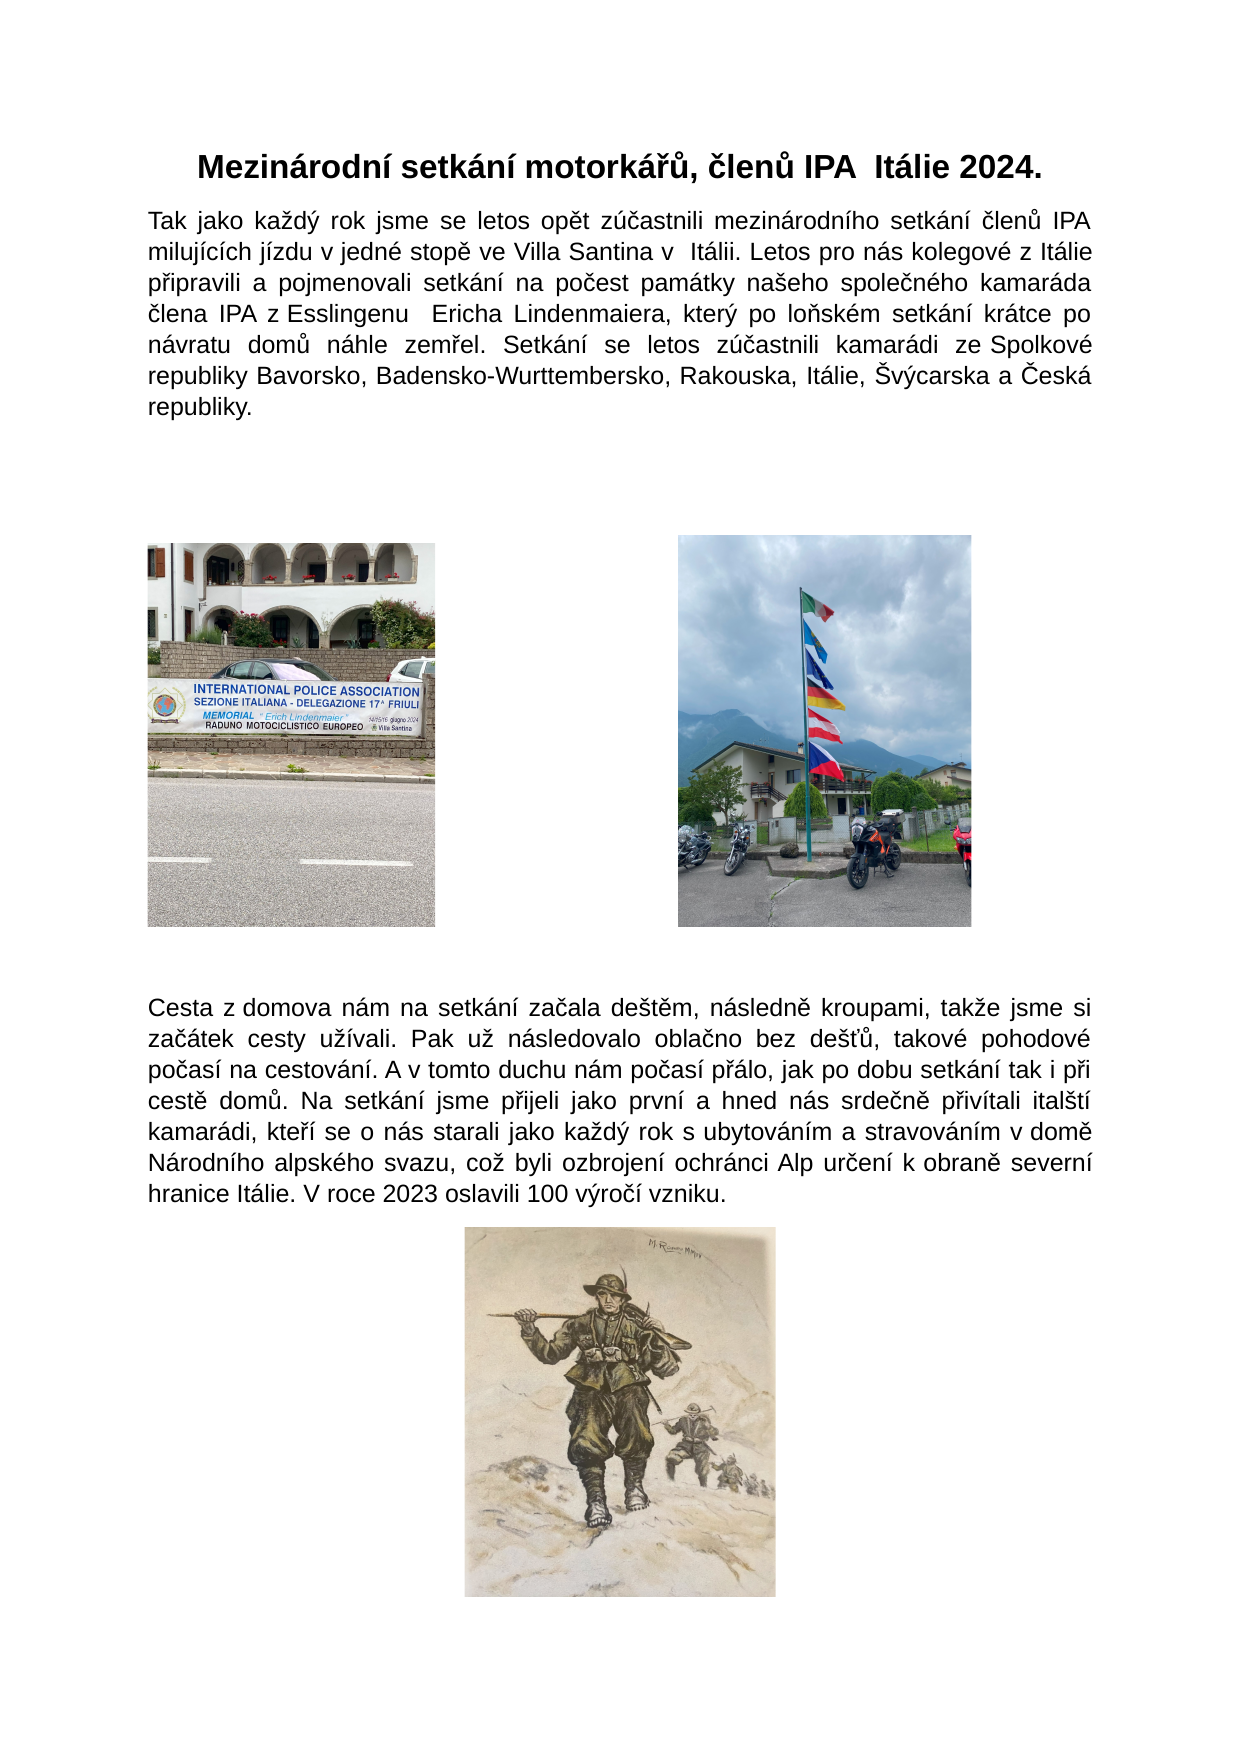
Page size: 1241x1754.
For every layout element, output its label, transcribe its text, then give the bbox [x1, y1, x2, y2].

text Mezinárodní setkání motorkářů, členů IPA Itálie 2024. [148, 148, 1093, 186]
picture [464, 1227, 776, 1597]
picture [147, 543, 436, 927]
text Tak jako každý rok jsme se letos opět zúčastnili mezinárodního setkání členů IPA milujících jízdu v jedné stopě ve Villa Santina v Itálii. Letos pro nás kolegové z Itálie připravili a pojmenovali setkání na počest památky našeho společného kamaráda člena IPA z Esslingenu Ericha Lindenmaiera, který po loňském setkání krátce po návratu domů náhle zemřel. Setkání se letos zúčastnili kamarádi ze Spolkové republiky Bavorsko, Badensko-Wurttembersko, Rakouska, Itálie, Švýcarska a Česká republiky. [148, 206, 1093, 421]
picture [678, 535, 972, 927]
text Cesta z domova nám na setkání začala deštěm, následně kroupami, takže jsme si začátek cesty užívali. Pak už následovalo oblačno bez dešťů, takové pohodové počasí na cestování. A v tomto duchu nám počasí přálo, jak po dobu setkání tak i při cestě domů. Na setkání jsme přijeli jako první a hned nás srdečně přivítali italští kamarádi, kteří se o nás starali jako každý rok s ubytováním a stravováním v domě Národního alpského svazu, což byli ozbrojení ochránci Alp určení k obraně severní hranice Itálie. V roce 2023 oslavili 100 výročí vzniku. [148, 993, 1093, 1208]
